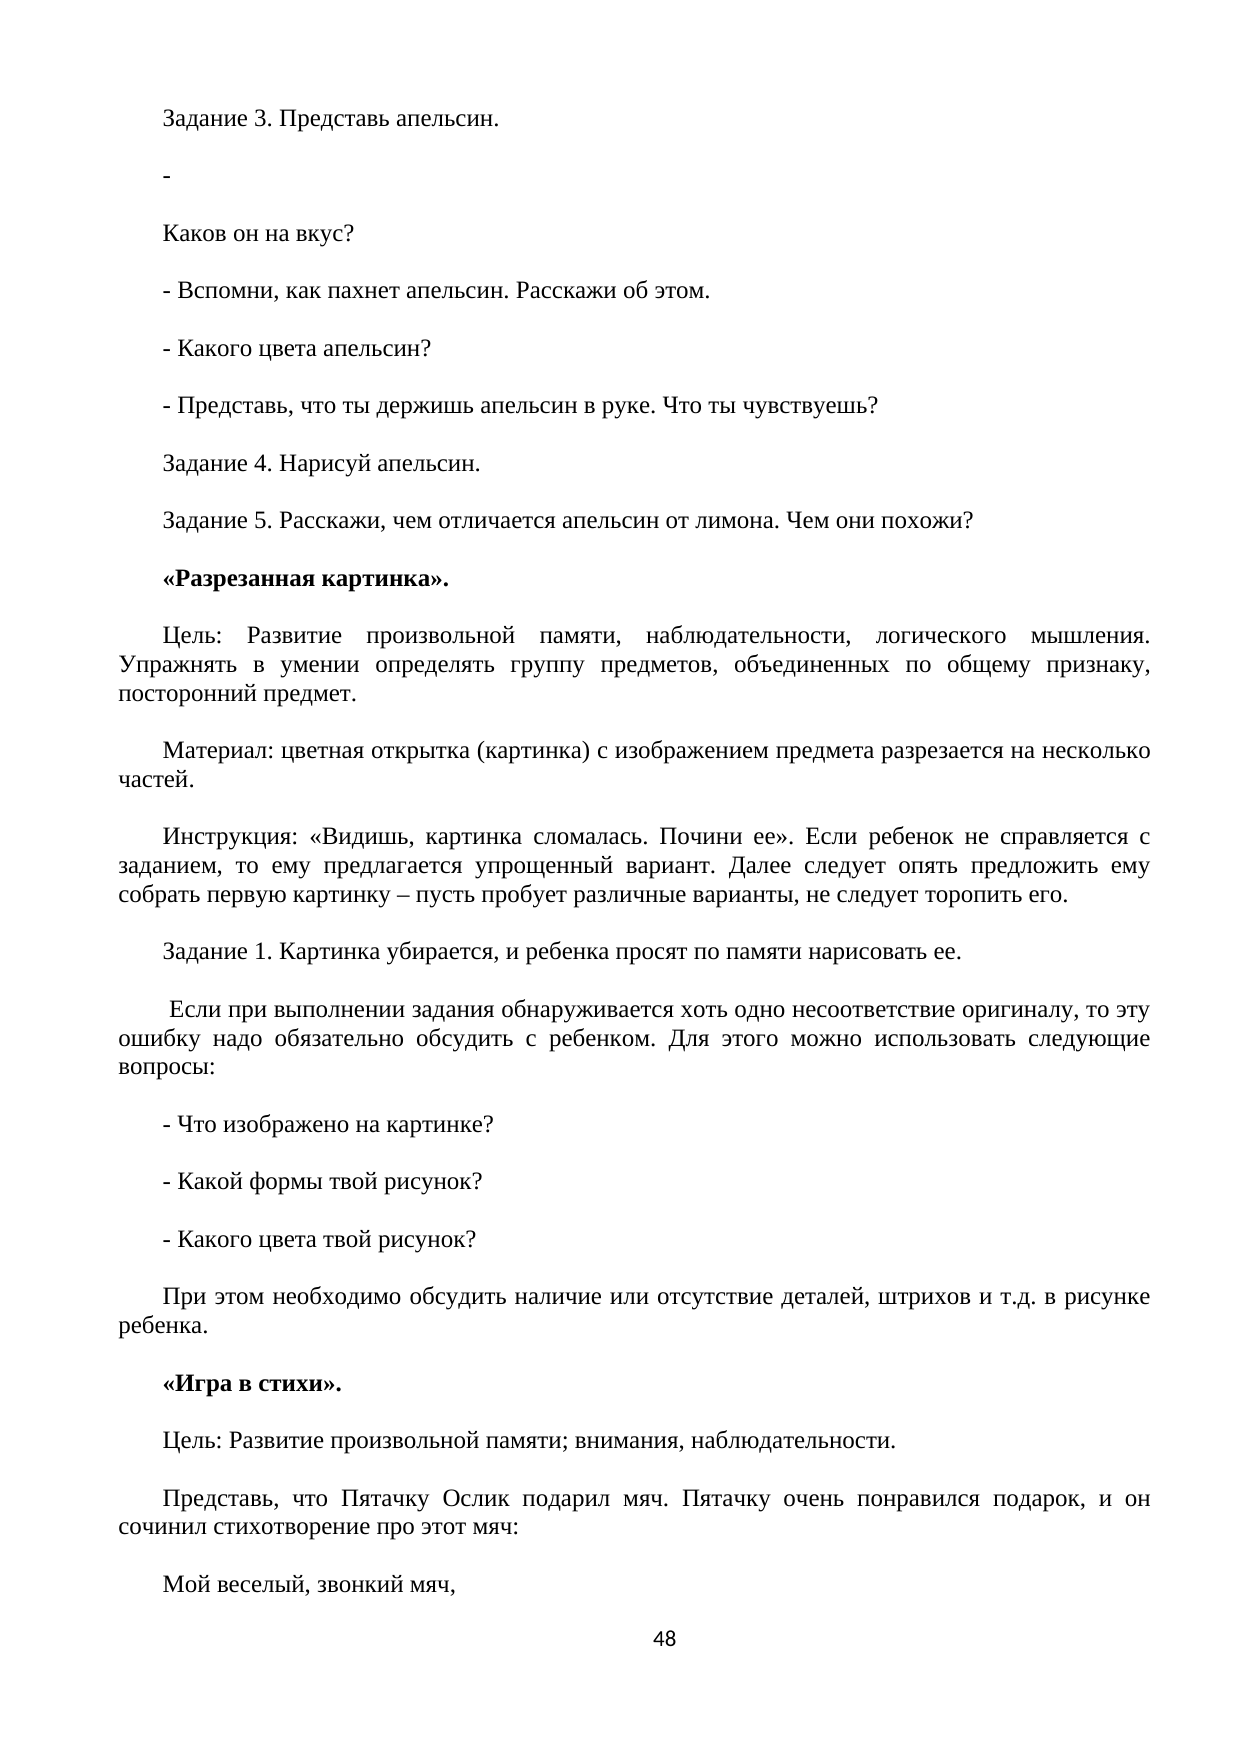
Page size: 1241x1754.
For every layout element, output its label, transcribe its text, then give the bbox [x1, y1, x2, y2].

text Задание 3. Представь апельсин. [118, 103, 1152, 131]
text - Какой формы твой рисунок? [118, 1166, 1152, 1195]
text - Что изображено на картинке? [118, 1109, 1152, 1138]
text Инструкция: «Видишь, картинка сломалась. Почини ее». Если ребенок не справляется с заданием, то ему предлагается упрощенный вариант. Далее следует опять предложить ему собрать первую картинку – пусть пробует различные варианты, не следует торопить его. [118, 821, 1152, 908]
text Представь, что Пятачку Ослик подарил мяч. Пятачку очень понравился подарок, и он сочинил стихотворение про этот мяч: [118, 1483, 1152, 1540]
text «Игра в стихи». [118, 1368, 1152, 1396]
text Цель: Развитие произвольной памяти; внимания, наблюдательности. [118, 1425, 1152, 1454]
text Задание 5. Расскажи, чем отличается апельсин от лимона. Чем они похожи? [118, 505, 1152, 534]
text При этом необходимо обсудить наличие или отсутствие деталей, штрихов и т.д. в рисунке ребенка. [118, 1281, 1152, 1339]
text - Вспомни, как пахнет апельсин. Расскажи об этом. [118, 275, 1152, 304]
text - Какого цвета апельсин? [118, 333, 1152, 361]
text Каков он на вкус? [118, 218, 1152, 246]
text Материал: цветная открытка (картинка) с изображением предмета разрезается на несколько частей. [118, 735, 1152, 793]
text Мой веселый, звонкий мяч, [118, 1569, 1152, 1598]
text Если при выполнении задания обнаруживается хоть одно несоответствие оригиналу, то эту ошибку надо обязательно обсудить с ребенком. Для этого можно использовать следующие вопросы: [118, 994, 1152, 1080]
text - [118, 160, 1152, 189]
text Задание 4. Нарисуй апельсин. [118, 448, 1152, 476]
text Цель: Развитие произвольной памяти, наблюдательности, логического мышления. Упражнять в умении определять группу предметов, объединенных по общему признаку, посторонний предмет. [118, 620, 1152, 706]
text - Какого цвета твой рисунок? [118, 1224, 1152, 1253]
text Задание 1. Картинка убирается, и ребенка просят по памяти нарисовать ее. [118, 936, 1152, 965]
text - Представь, что ты держишь апельсин в руке. Что ты чувствуешь? [118, 390, 1152, 419]
text «Разрезанная картинка». [118, 563, 1152, 591]
